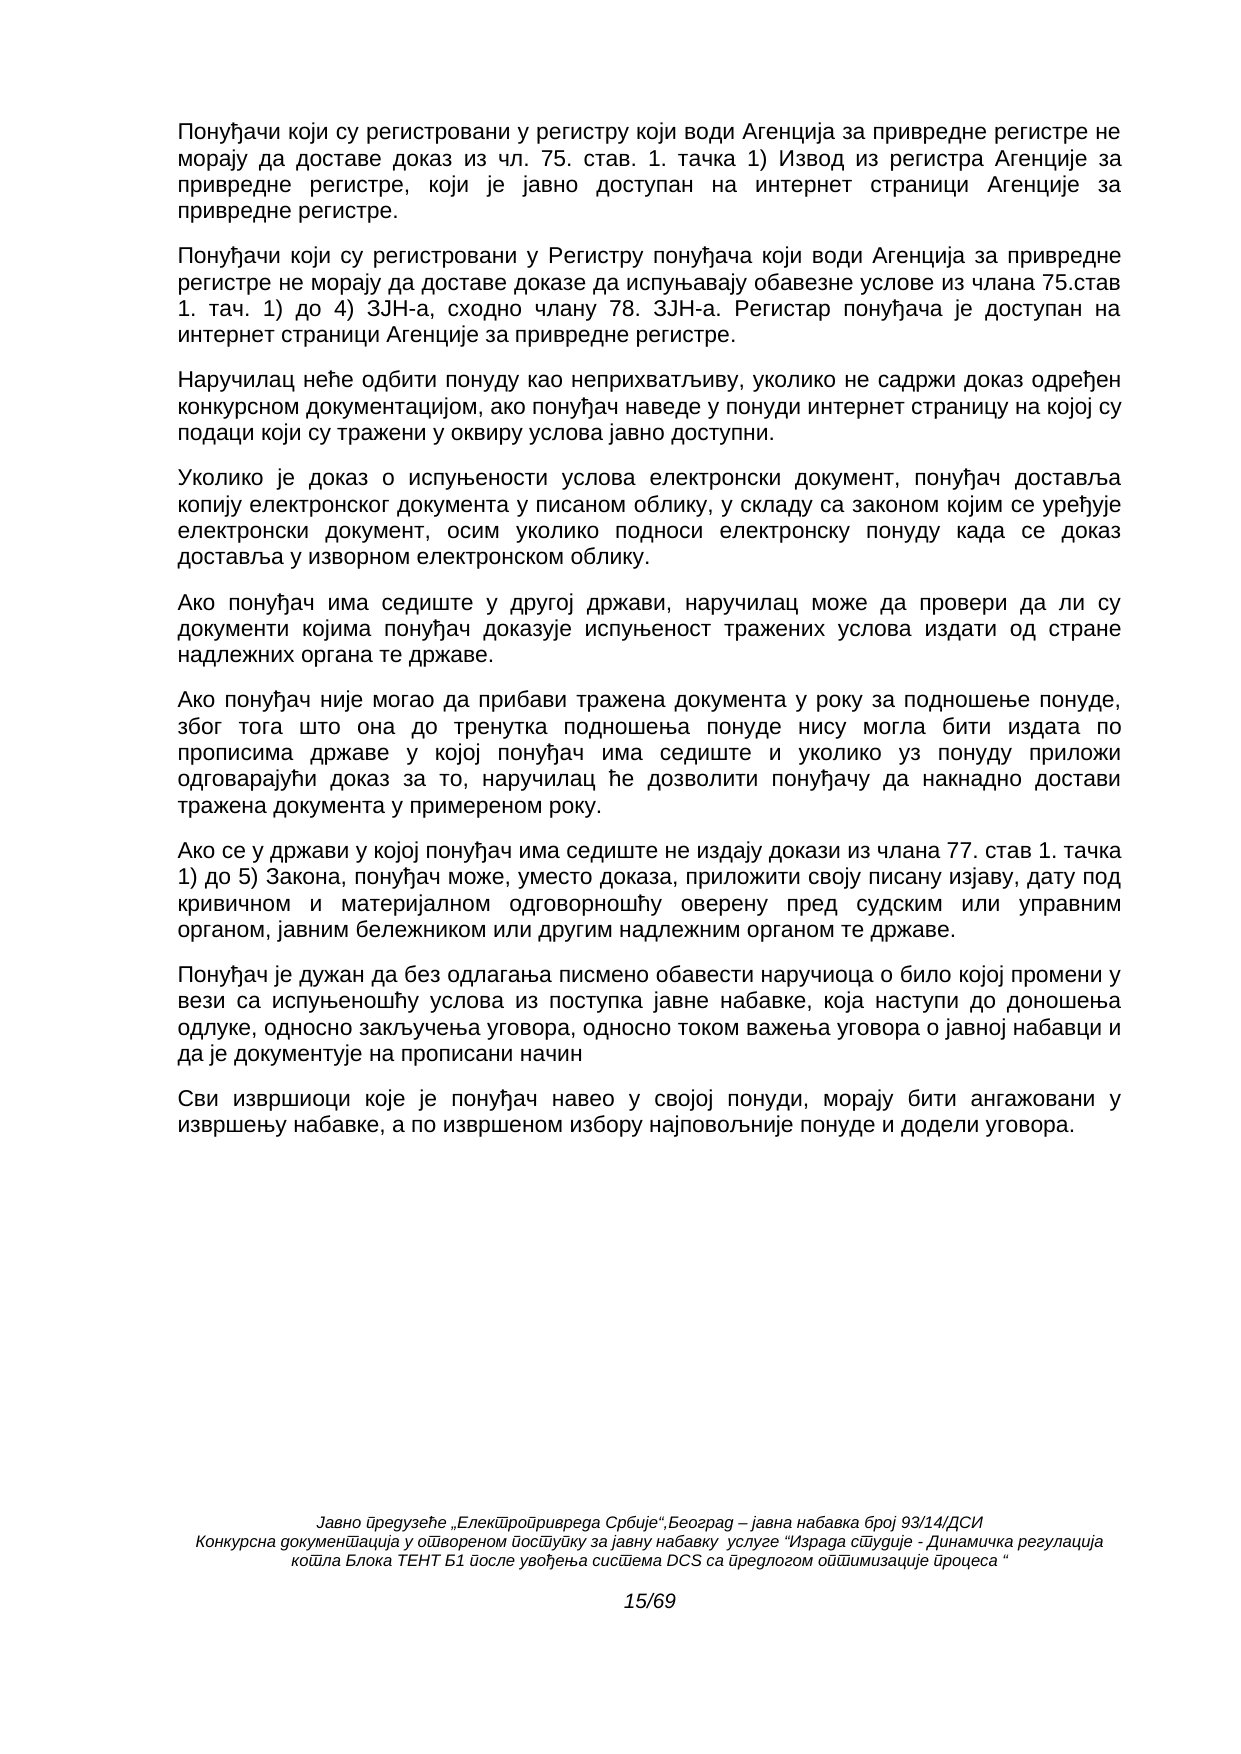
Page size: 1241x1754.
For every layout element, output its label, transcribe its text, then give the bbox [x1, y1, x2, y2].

text Наручилац неће одбити понуду као неприхватљиву, уколико не садржи доказ одређен конкурсном документацијом, ако понуђач наведе у понуди интернет страницу на којој су подаци који су тражени у оквиру услова јавно доступни. [177, 366, 1122, 446]
text Сви извршиоци које је понуђач навео у својој понуди, морају бити ангажовани у извршењу набавке, а по извршеном избору најповољније понуде и додели уговора. [177, 1085, 1122, 1138]
list Понуђачи који су регистровани у регистру који води Агенција за привредне регистре не морају да доставе доказ из чл. 75. став. 1. тачка 1) Извод из регистра Агенције за привредне регистре, који је јавно доступан на интернет страници Агенције за привредне регистре. [177, 118, 1122, 223]
text Понуђачи који су регистровани у Регистру понуђача који води Агенција за привредне регистре не морају да доставе доказе да испуњавају обавезне услове из члана 75.став 1. тач. 1) до 4) ЗЈН-а, сходно члану 78. ЗЈН-а. Регистар понуђача је доступан на интернет страници Агенције за привредне регистре. [177, 242, 1122, 348]
text Ако понуђач има седиште у другој држави, наручилац може да провери да ли су документи којима понуђач доказује испуњеност тражених услова издати од стране надлежних органа те државе. [177, 588, 1122, 667]
text Уколико је доказ о испуњености услова електронски документ, понуђач доставља копију електронског документа у писаном облику, у складу са законом којим се уређује електронски документ, осим уколико подноси електронску понуду када се доказ доставља у изворном електронском облику. [177, 464, 1122, 570]
text Понуђач је дужан да без одлагања писмено обавести наручиоца о било којој промени у вези са испуњеношћу услова из поступка јавне набавке, која наступи до доношења одлуке, односно закључења уговора, односно током важења уговора о јавној набавци и да је документује на прописани начин [177, 961, 1122, 1066]
text Ако се у држави у којој понуђач има седиште не издају докази из члана 77. став 1. тачка 1) до 5) Закона, понуђач може, уместо доказа, приложити своју писану изјаву, дату под кривичном и материјалном одговорношћу оверену пред судским или управним органом, јавним бележником или другим надлежним органом те државе. [177, 837, 1122, 942]
text Ако понуђач није могао да прибави тражена документа у року за подношење понуде, због тога што она до тренутка подношења понуде нису могла бити издата по прописима државе у којој понуђач има седиште и уколико уз понуду приложи одговарајући доказ за то, наручилац ће дозволити понуђачу да накнадно достави тражена документа у примереном року. [177, 686, 1122, 818]
